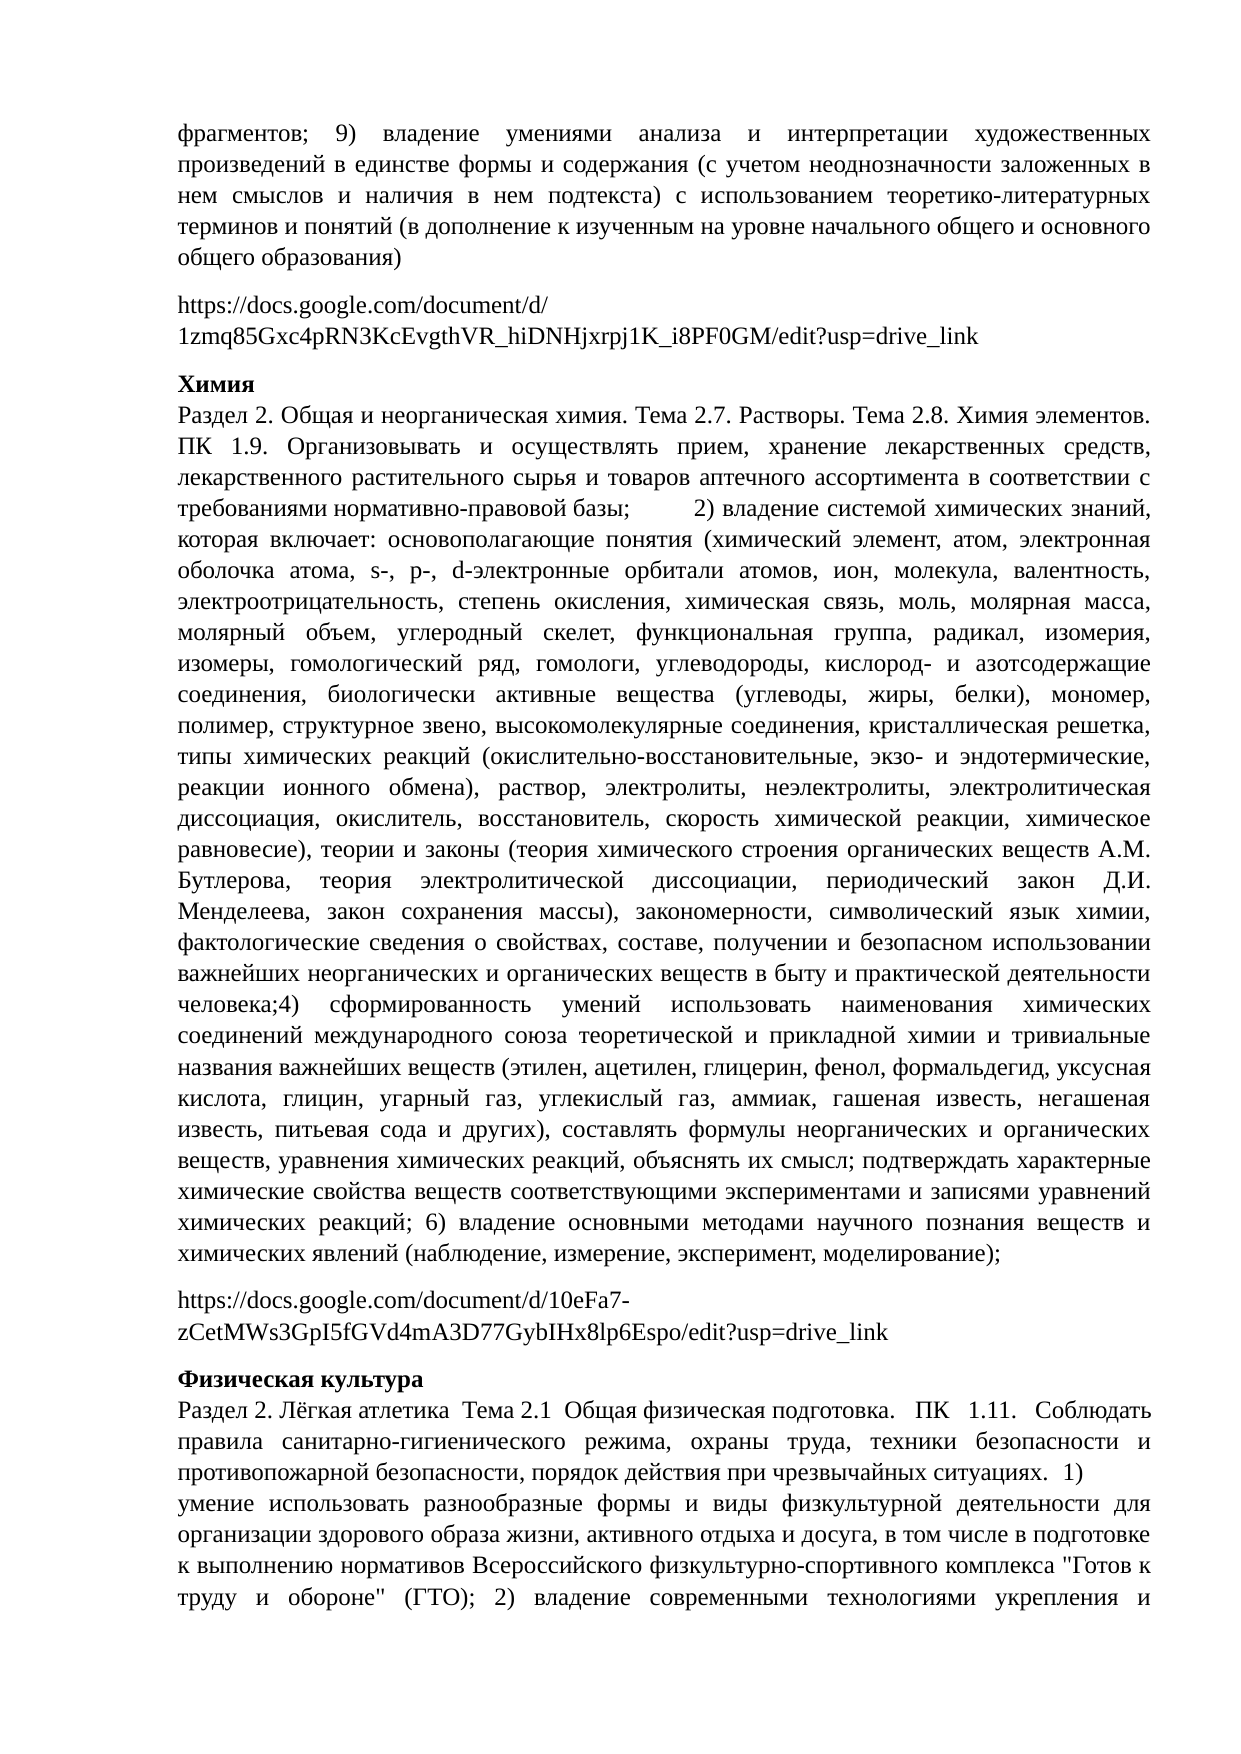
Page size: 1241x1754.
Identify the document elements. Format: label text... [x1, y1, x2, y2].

subtitle Физическая культура [177, 1364, 1152, 1393]
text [177, 118, 1152, 271]
text Раздел 2. Общая и неорганическая химия. Тема 2.7. Растворы. Тема 2.8. Химия элементов. ПК 1.9. Организовывать и осуществлять прием, хранение лекарственных средств, лекарственного растительного сырья и товаров аптечного ассортимента в соответствии с требованиями нормативно-правовой базы; 2) владение системой химических знаний, которая включает: основополагающие понятия (химический элемент, атом, электронная оболочка атома, s-, p-, d-электронные орбитали атомов, ион, молекула, валентность, электроотрицательность, степень окисления, химическая связь, моль, молярная масса, молярный объем, углеродный скелет, функциональная группа, радикал, изомерия, изомеры, гомологический ряд, гомологи, углеводороды, кислород- и азотсодержащие соединения, биологически активные вещества (углеводы, жиры, белки), мономер, полимер, структурное звено, высокомолекулярные соединения, кристаллическая решетка, типы химических реакций (окислительно-восстановительные, экзо- и эндотермические, реакции ионного обмена), раствор, электролиты, неэлектролиты, электролитическая диссоциация, окислитель, восстановитель, скорость химической реакции, химическое равновесие), теории и законы (теория химического строения органических веществ А.М. Бутлерова, теория электролитической диссоциации, периодический закон Д.И. Менделеева, закон сохранения массы), закономерности, символический язык химии, фактологические сведения о свойствах, составе, получении и безопасном использовании важнейших неорганических и органических веществ в быту и практической деятельности человека;4) сформированность умений использовать наименования химических соединений международного союза теоретической и прикладной химии и тривиальные названия важнейших веществ (этилен, ацетилен, глицерин, фенол, формальдегид, уксусная кислота, глицин, угарный газ, углекислый газ, аммиак, гашеная известь, негашеная известь, питьевая сода и других), составлять формулы неорганических и органических веществ, уравнения химических реакций, объяснять их смысл; подтверждать характерные химические свойства веществ соответствующими экспериментами и записями уравнений химических реакций; 6) владение основными методами научного познания веществ и химических явлений (наблюдение, измерение, эксперимент, моделирование); [177, 400, 1152, 1267]
subtitle Химия [177, 369, 1152, 397]
text https://docs.google.com/document/d/1zmq85Gxc4pRN3KcEvgthVR_hiDNHjxrpj1K_i8PF0GM/edit?usp=drive_link [177, 290, 1152, 350]
text https://docs.google.com/document/d/10eFa7-zCetMWs3GpI5fGVd4mA3D77GybIHx8lp6Espo/edit?usp=drive_link [177, 1286, 1152, 1345]
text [177, 1395, 1152, 1610]
